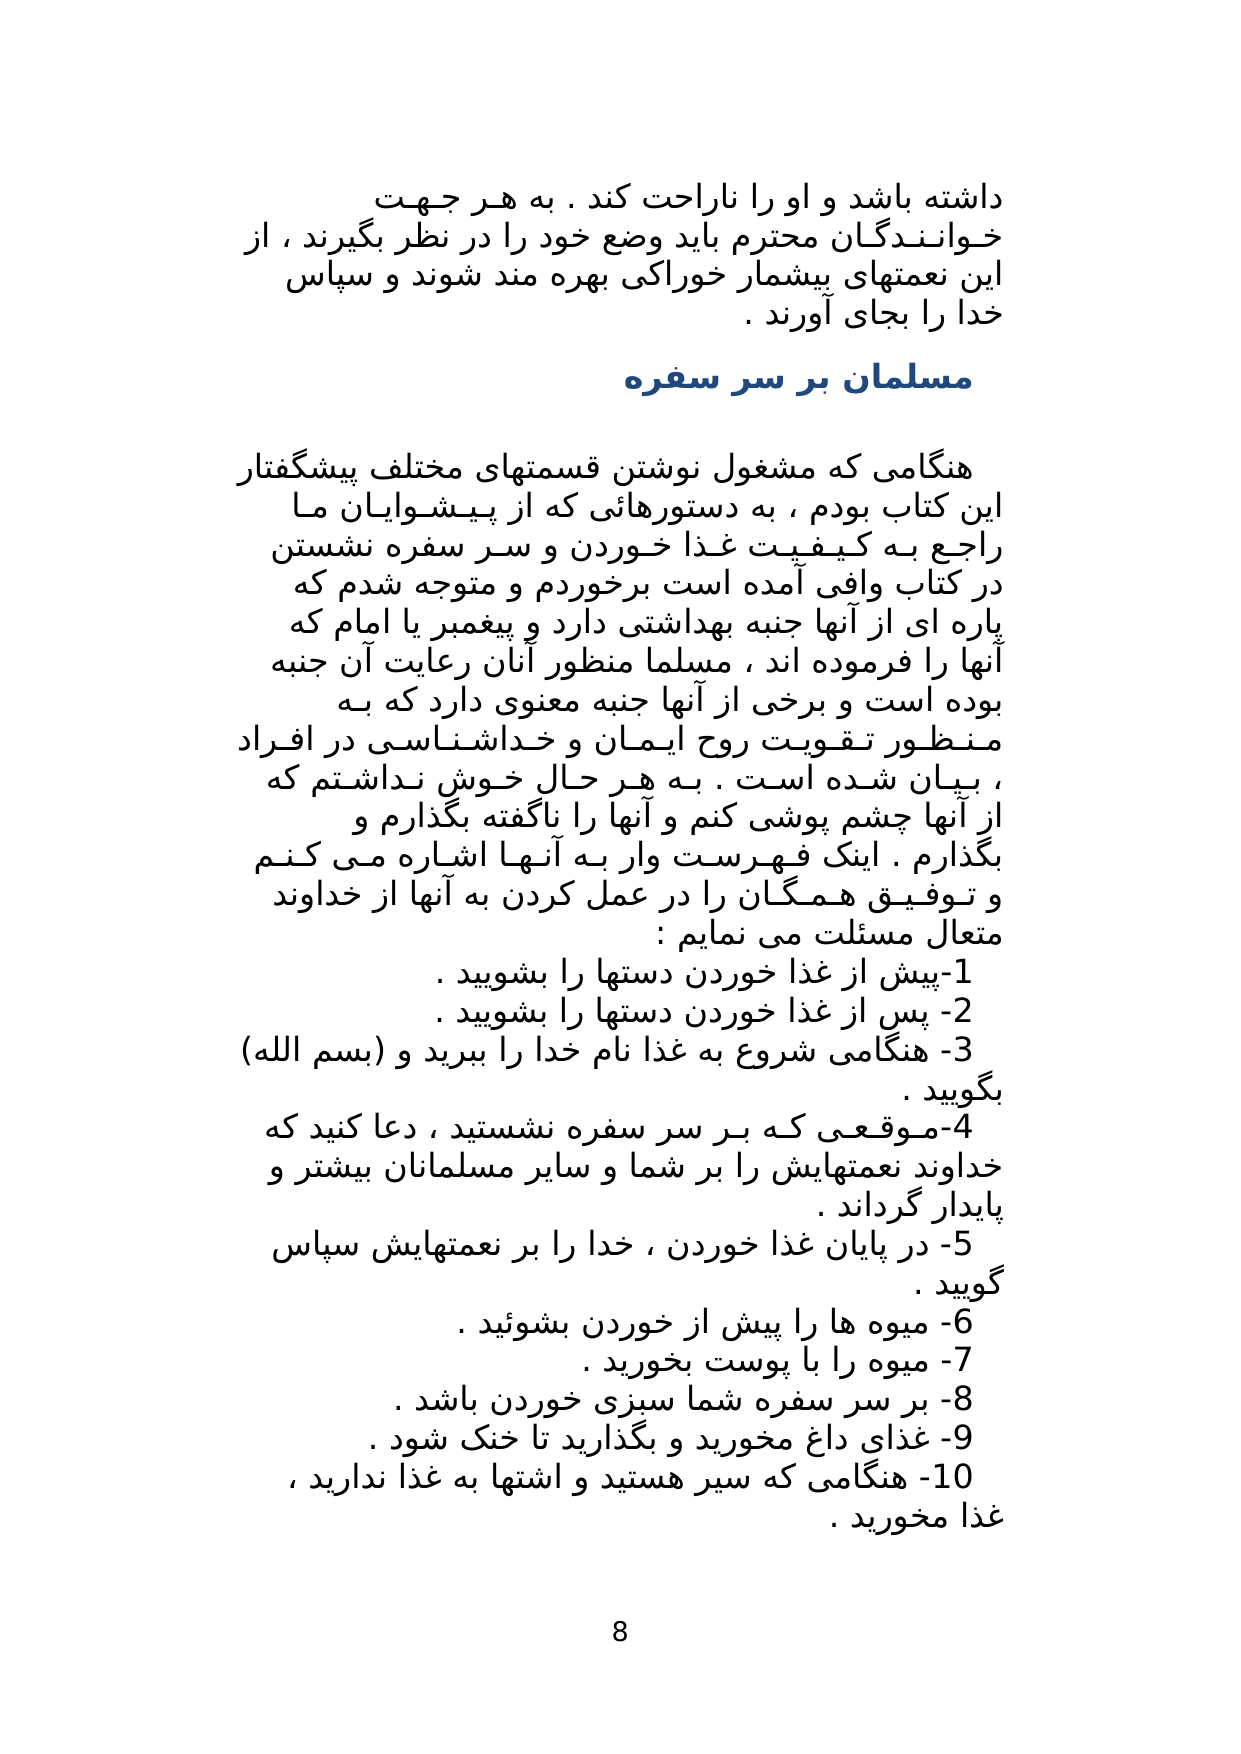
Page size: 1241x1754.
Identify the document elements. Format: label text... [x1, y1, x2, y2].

text 1-پیش از غذا خوردن دستها را بشویید . [236, 952, 1004, 991]
subtitle مسلمان بر سر سفره [236, 358, 1004, 396]
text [236, 177, 1004, 333]
text 8- بر سر سفره شما سبزی خوردن باشد . [236, 1380, 1004, 1419]
text 2- پس از غذا خوردن دستها را بشویید . [236, 991, 1004, 1030]
text هنگامی که مشغول نوشتن قسمتهای مختلف پیشگفتار این کتاب بودم ، به دستورهائی که از پـیـشـوایـان مـا راجـع بـه کـیـفـیـت غـذا خـوردن و سـر سفره نشستن در کتاب وافی آمده است برخوردم و متوجه شدم که پاره ای از آنها جنبه بهداشتی دارد و پیغمبر یا امام که آنها را فرموده اند ، مسلما منظور آنان رعایت آن جنبه بوده است و برخی از آنها جنبه معنوی دارد که بـه مـنـظـور تـقـویـت روح ایـمـان و خـداشـنـاسـی در افـراد ، بـیـان شـده اسـت . بـه هـر حـال خـوش نـداشـتم که از آنها چشم پوشی کنم و آنها را ناگفته بگذارم و بگذارم . اینک فـهـرسـت وار بـه آنـهـا اشـاره مـی کـنـم و تـوفـیـق هـمـگـان را در عمل کردن به آنها از خداوند متعال مسئلت می نمایم : [236, 447, 1004, 952]
text 7- میوه را با پوست بخورید . [236, 1341, 1004, 1380]
text 5- در پایان غذا خوردن ، خدا را بر نعمتهایش سپاس گویید . [236, 1224, 1004, 1302]
text 9- غذای داغ مخورید و بگذارید تا خنک شود . [236, 1419, 1004, 1457]
text 6- میوه ها را پیش از خوردن بشوئید . [236, 1302, 1004, 1341]
text 10- هنگامی که سیر هستید و اشتها به غذا ندارید ، غذا مخورید . [236, 1457, 1004, 1535]
text 3- هنگامی شروع به غذا نام خدا را ببرید و (بسم الله) بگویید . [236, 1030, 1004, 1108]
text 4-مـوقـعـی کـه بـر سر سفره نشستید ، دعا کنید که خداوند نعمتهایش را بر شما و سایر مسلمانان بیشتر و پایدار گرداند . [236, 1108, 1004, 1224]
